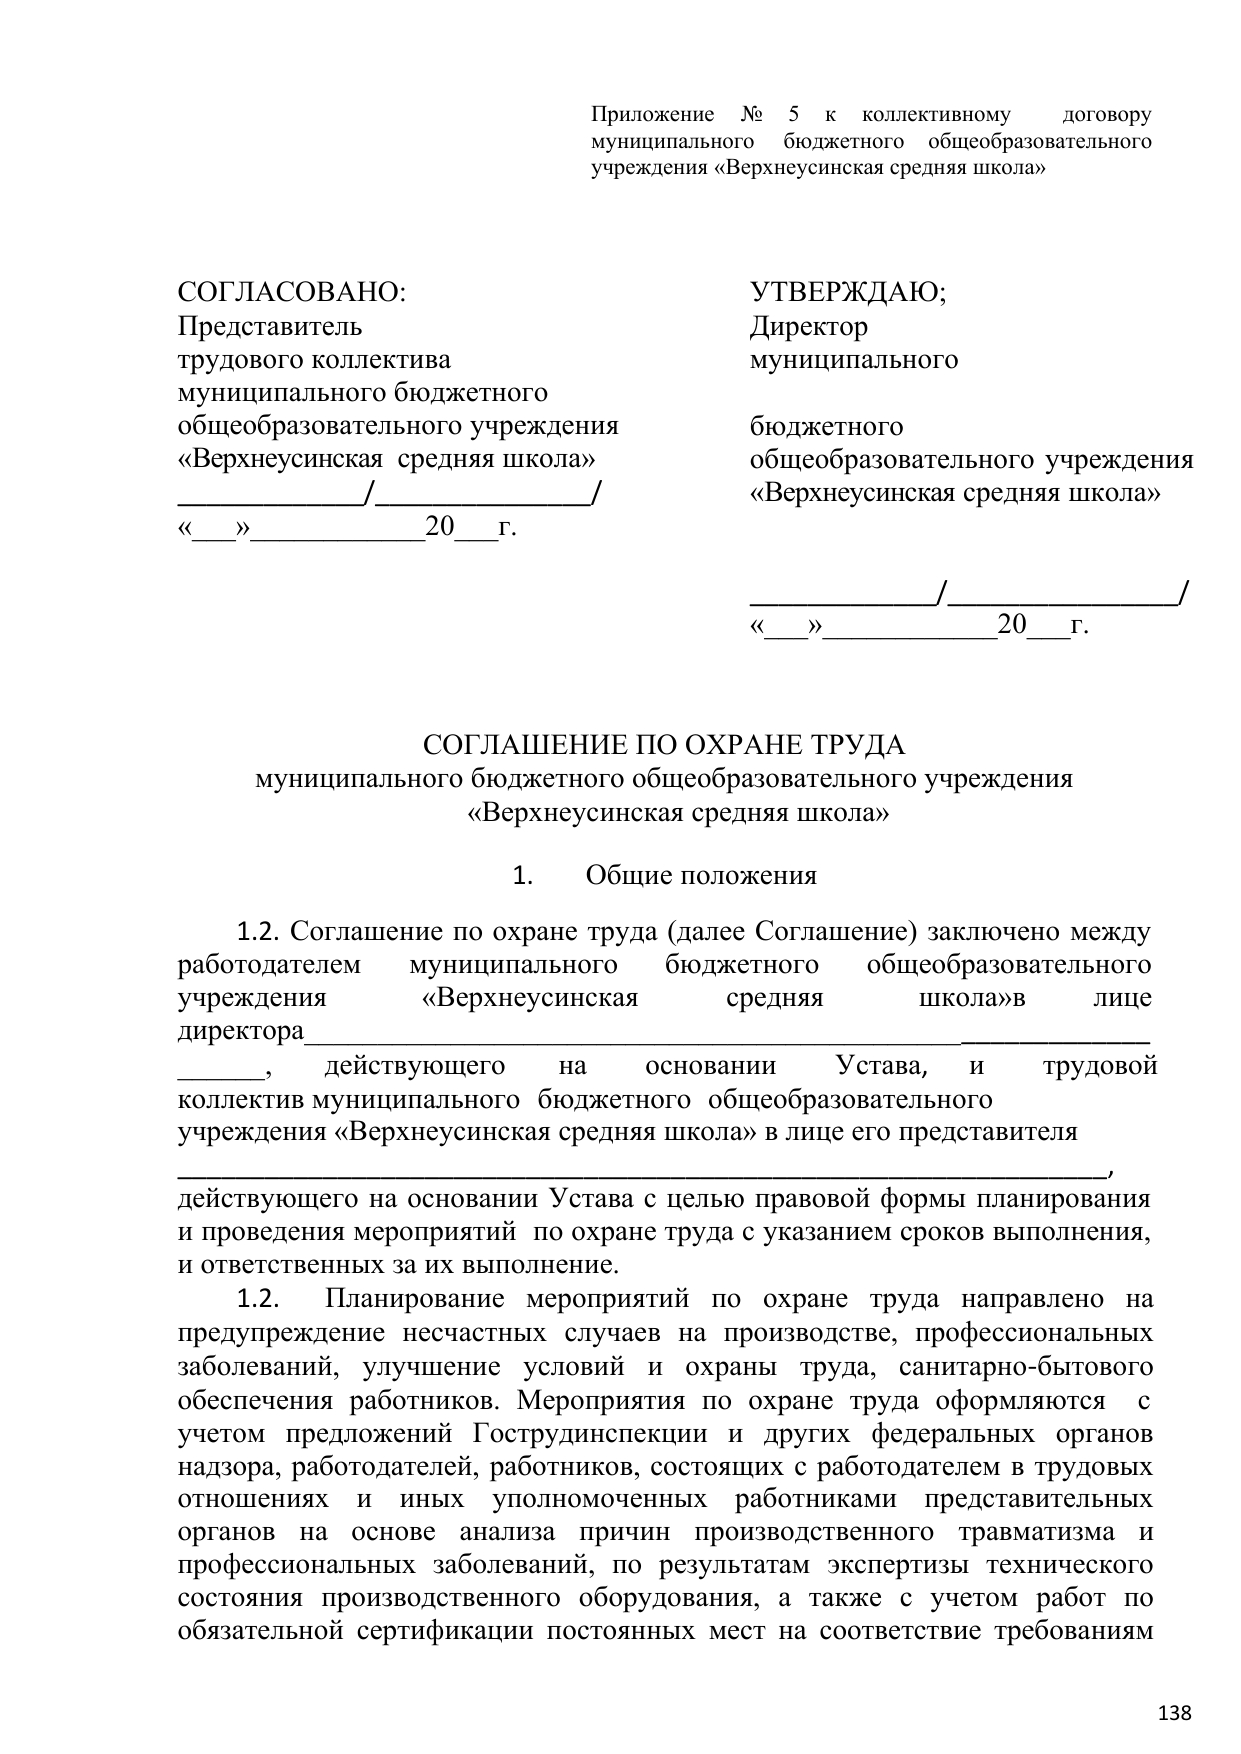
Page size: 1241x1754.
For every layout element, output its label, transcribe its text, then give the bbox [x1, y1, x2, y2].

text СОГЛАШЕНИЕ ПО ОХРАНЕ ТРУДА муниципального бюджетного общеобразовательного учреждения [255, 728, 1080, 794]
text СОГЛАСОВАНО: Представитель трудового коллектива [177, 275, 453, 375]
text Приложение № 5 к коллективному договору муниципального бюджетного общеобразовательного учреждения «Верхнеусинская средняя школа» [591, 101, 1154, 179]
text «Верхнеусинская средняя школа» [467, 794, 1194, 828]
text 1. Общие положения [512, 856, 1194, 891]
text 1.2. Соглашение по охране труда (далее Соглашение) заключено между работодателем муниципального бюджетного общеобразовательного учреждения «Верхнеусинская средняя школа»в лице директора__________________________________________________________ ______, действующего на основании Устава, и трудовой коллектив муниципального бюджетного общеобразовательного учреждения «Верхнеусинская средняя школа» в лице его представителя ________________________________________________________________, действующего на основании Устава с целью правовой формы планирования и проведения мероприятий по охране труда с указанием сроков выполнения, и ответственных за их выполнение. [177, 913, 1159, 1279]
text _____________/________________/ «___»____________20___г. [749, 574, 1196, 640]
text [177, 1279, 1154, 1646]
text муниципального бюджетного общеобразовательного учреждения «Верхнеусинская средняя школа» [749, 342, 1194, 508]
text УТВЕРЖДАЮ; Директор [749, 275, 953, 342]
text муниципального бюджетного общеобразовательного учреждения «Верхнеусинская средняя школа» _____________/_______________/ «___»____________20___г. [177, 375, 624, 541]
